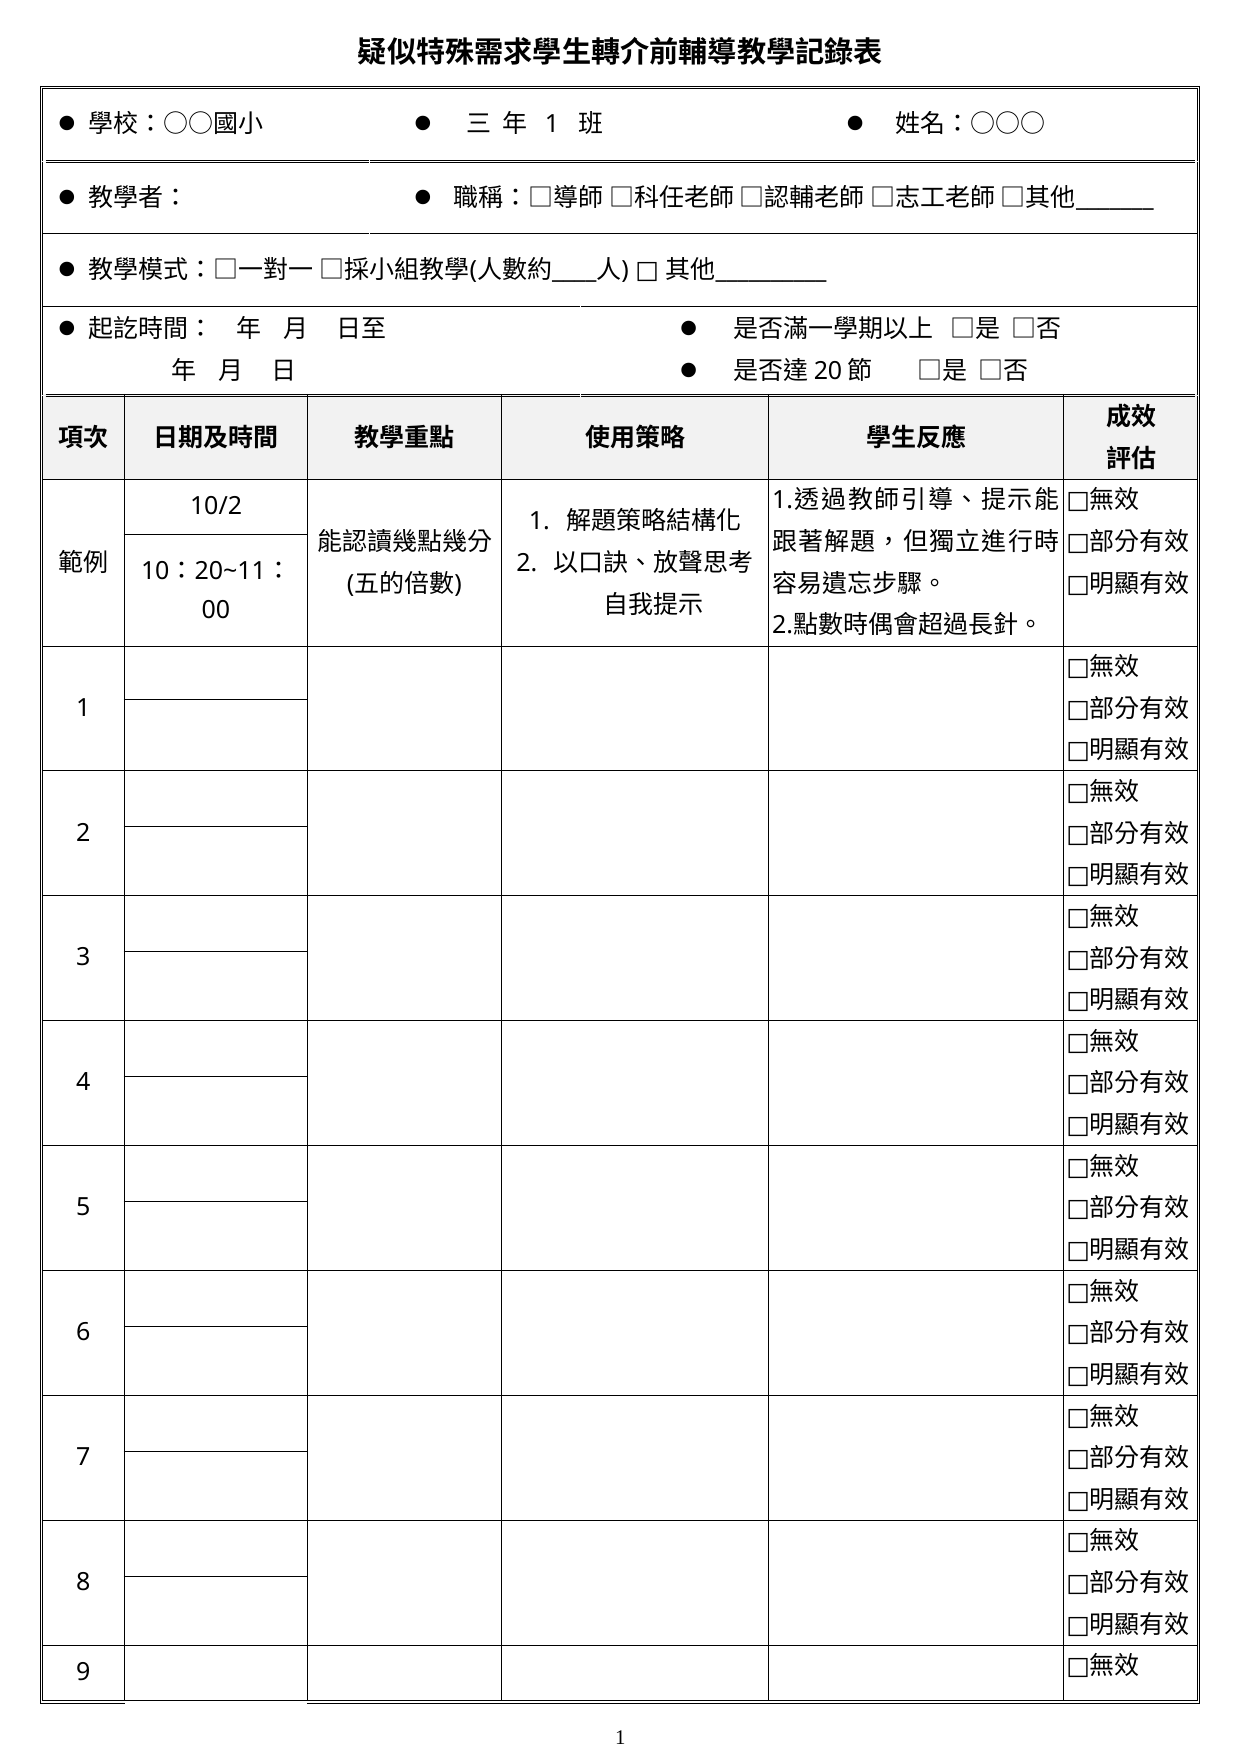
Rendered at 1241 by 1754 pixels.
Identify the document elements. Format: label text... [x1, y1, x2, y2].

table_cell [769, 1521, 1063, 1645]
table_cell 10/2 [125, 480, 307, 534]
table_cell [125, 1452, 307, 1520]
table_cell [308, 771, 501, 895]
table_header 三 年 1 班 [370, 89, 830, 159]
table_cell [502, 1021, 768, 1145]
table_cell [502, 1521, 768, 1645]
table_cell 教學者： [43, 160, 369, 233]
table_cell 4 [43, 1021, 124, 1145]
text 疑似特殊需求學生轉介前輔導教學記錄表 [59, 29, 1181, 71]
table_cell [125, 647, 307, 699]
table_cell 成效 評估 [1064, 394, 1197, 479]
table_cell 8 [43, 1521, 124, 1645]
table_cell 使用策略 [502, 397, 768, 479]
table_cell 6 [43, 1271, 124, 1395]
table_cell [125, 1521, 307, 1576]
table_cell 起訖時間： 年 月 日至 年 月 日 [43, 307, 580, 394]
table_cell 2 [43, 771, 124, 895]
table_cell [308, 1646, 501, 1700]
table_cell [769, 1271, 1063, 1395]
table_cell 1.透過教師引導、提示能跟著解題，但獨立進行時容易遺忘步驟。 2.點數時偶會超過長針。 [769, 480, 1063, 646]
table_cell □無效 □部分有效 □明顯有效 [1064, 1396, 1197, 1520]
table_cell □無效 □部分有效 □明顯有效 [1064, 1146, 1197, 1270]
table_cell 5 [43, 1146, 124, 1270]
table_cell [308, 1271, 501, 1395]
table_cell [502, 1271, 768, 1395]
table_cell 教學模式：□一對一 □採小組教學(人數約____人) □ 其他__________ [43, 234, 1197, 306]
table_cell 10：20~11：00 [125, 535, 307, 646]
table_cell [125, 1146, 307, 1201]
table_cell [502, 771, 768, 895]
table_cell 範例 [43, 480, 124, 646]
table_cell 1 [43, 647, 124, 770]
table_cell [125, 952, 307, 1020]
table_cell [125, 1077, 307, 1145]
table_cell [502, 1396, 768, 1520]
table_cell 能認讀幾點幾分 (五的倍數) [308, 480, 501, 646]
table_cell [308, 1521, 501, 1645]
table_cell 解題策略結構化 以口訣、放聲思考自我提示 [502, 480, 768, 646]
table_cell [502, 647, 768, 770]
table_cell 是否滿一學期以上 □是 □否 是否達20節 □是 □否 [581, 307, 1197, 394]
table_cell [125, 1396, 307, 1451]
table_cell □無效 □部分有效 □明顯有效 [1064, 1021, 1197, 1145]
table_cell [125, 896, 307, 951]
table_cell [769, 1146, 1063, 1270]
table_cell [502, 1646, 768, 1700]
table_cell [125, 700, 307, 770]
table_cell [308, 1396, 501, 1520]
table_header 學校：○○國小 [43, 89, 369, 159]
table_cell [308, 1146, 501, 1270]
table_cell [125, 1271, 307, 1326]
table_header 姓名：○○○ [830, 89, 1197, 159]
table_cell [308, 647, 501, 770]
table_cell [125, 1202, 307, 1270]
table_cell 9 [43, 1646, 124, 1700]
table_cell [125, 1021, 307, 1076]
table_cell 學生反應 [769, 397, 1063, 479]
table_cell [125, 1327, 307, 1395]
table_cell [769, 647, 1063, 770]
table_cell [125, 1646, 307, 1700]
table_cell □無效 □部分有效 □明顯有效 [1064, 1271, 1197, 1395]
table_cell 3 [43, 896, 124, 1020]
table_cell 教學重點 [308, 397, 501, 479]
table_cell □無效 □部分有效 □明顯有效 [1064, 896, 1197, 1020]
table_cell [769, 771, 1063, 895]
table_cell 項次 [43, 394, 124, 479]
table_cell □無效 □部分有效 □明顯有效 [1064, 480, 1197, 646]
table_cell [308, 1021, 501, 1145]
table_cell 日期及時間 [125, 397, 307, 479]
table_cell □無效 □部分有效 □明顯有效 [1064, 1646, 1197, 1700]
table_cell □無效 □部分有效 □明顯有效 [1064, 1521, 1197, 1645]
table_cell □無效 □部分有效 □明顯有效 [1064, 771, 1197, 895]
table_cell [769, 1021, 1063, 1145]
table_cell [769, 1646, 1063, 1700]
table_cell [125, 827, 307, 895]
table_cell [769, 1396, 1063, 1520]
table_cell [125, 771, 307, 826]
table_cell □無效 □部分有效 □明顯有效 [1064, 647, 1197, 770]
table_cell [125, 1577, 307, 1645]
table_cell [502, 896, 768, 1020]
table_cell [769, 896, 1063, 1020]
table_cell [502, 1146, 768, 1270]
table_cell 職稱：□導師 □科任老師 □認輔老師 □志工老師 □其他_______ [370, 160, 1197, 233]
table_cell 7 [43, 1396, 124, 1520]
table_cell [308, 896, 501, 1020]
